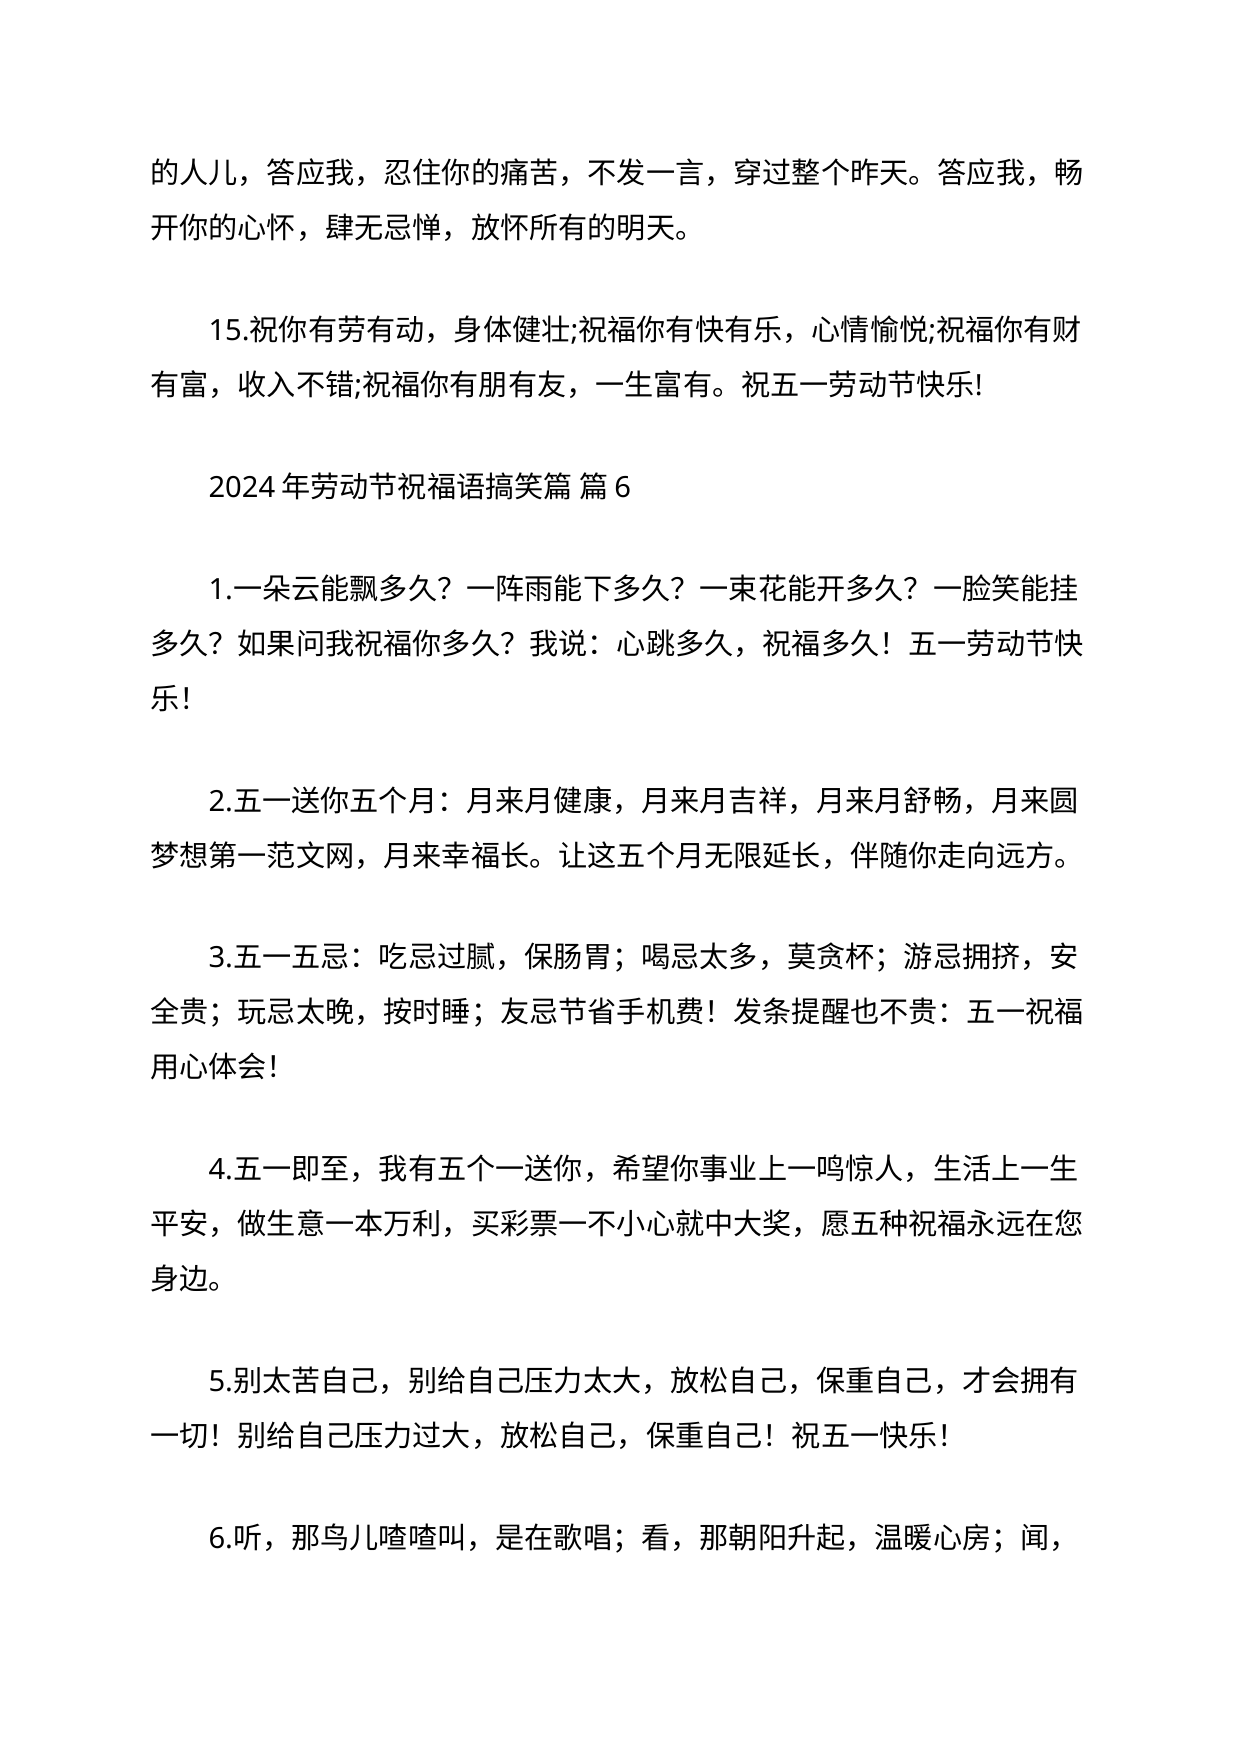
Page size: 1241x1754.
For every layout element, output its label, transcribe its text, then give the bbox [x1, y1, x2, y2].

text 2024年劳动节祝福语搞笑篇 篇6 [150, 464, 1090, 506]
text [150, 150, 1090, 247]
text 15.祝你有劳有动，身体健壮;祝福你有快有乐，心情愉悦;祝福你有财有富，收入不错;祝福你有朋有友，一生富有。祝五一劳动节快乐! [150, 307, 1090, 404]
text 5.别太苦自己，别给自己压力太大，放松自己，保重自己，才会拥有一切！别给自己压力过大，放松自己，保重自己！祝五一快乐！ [150, 1357, 1090, 1455]
text 3.五一五忌：吃忌过腻，保肠胃；喝忌太多，莫贪杯；游忌拥挤，安全贵；玩忌太晚，按时睡；友忌节省手机费！发条提醒也不贵：五一祝福用心体会！ [150, 934, 1090, 1086]
text 4.五一即至，我有五个一送你，希望你事业上一鸣惊人，生活上一生平安，做生意一本万利，买彩票一不小心就中大奖，愿五种祝福永远在您身边。 [150, 1146, 1090, 1298]
text 2.五一送你五个月：月来月健康，月来月吉祥，月来月舒畅，月来圆梦想第一范文网，月来幸福长。让这五个月无限延长，伴随你走向远方。 [150, 777, 1090, 874]
text 1.一朵云能飘多久？一阵雨能下多久？一束花能开多久？一脸笑能挂多久？如果问我祝福你多久？我说：心跳多久，祝福多久！五一劳动节快乐！ [150, 566, 1090, 718]
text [150, 1514, 1090, 1557]
